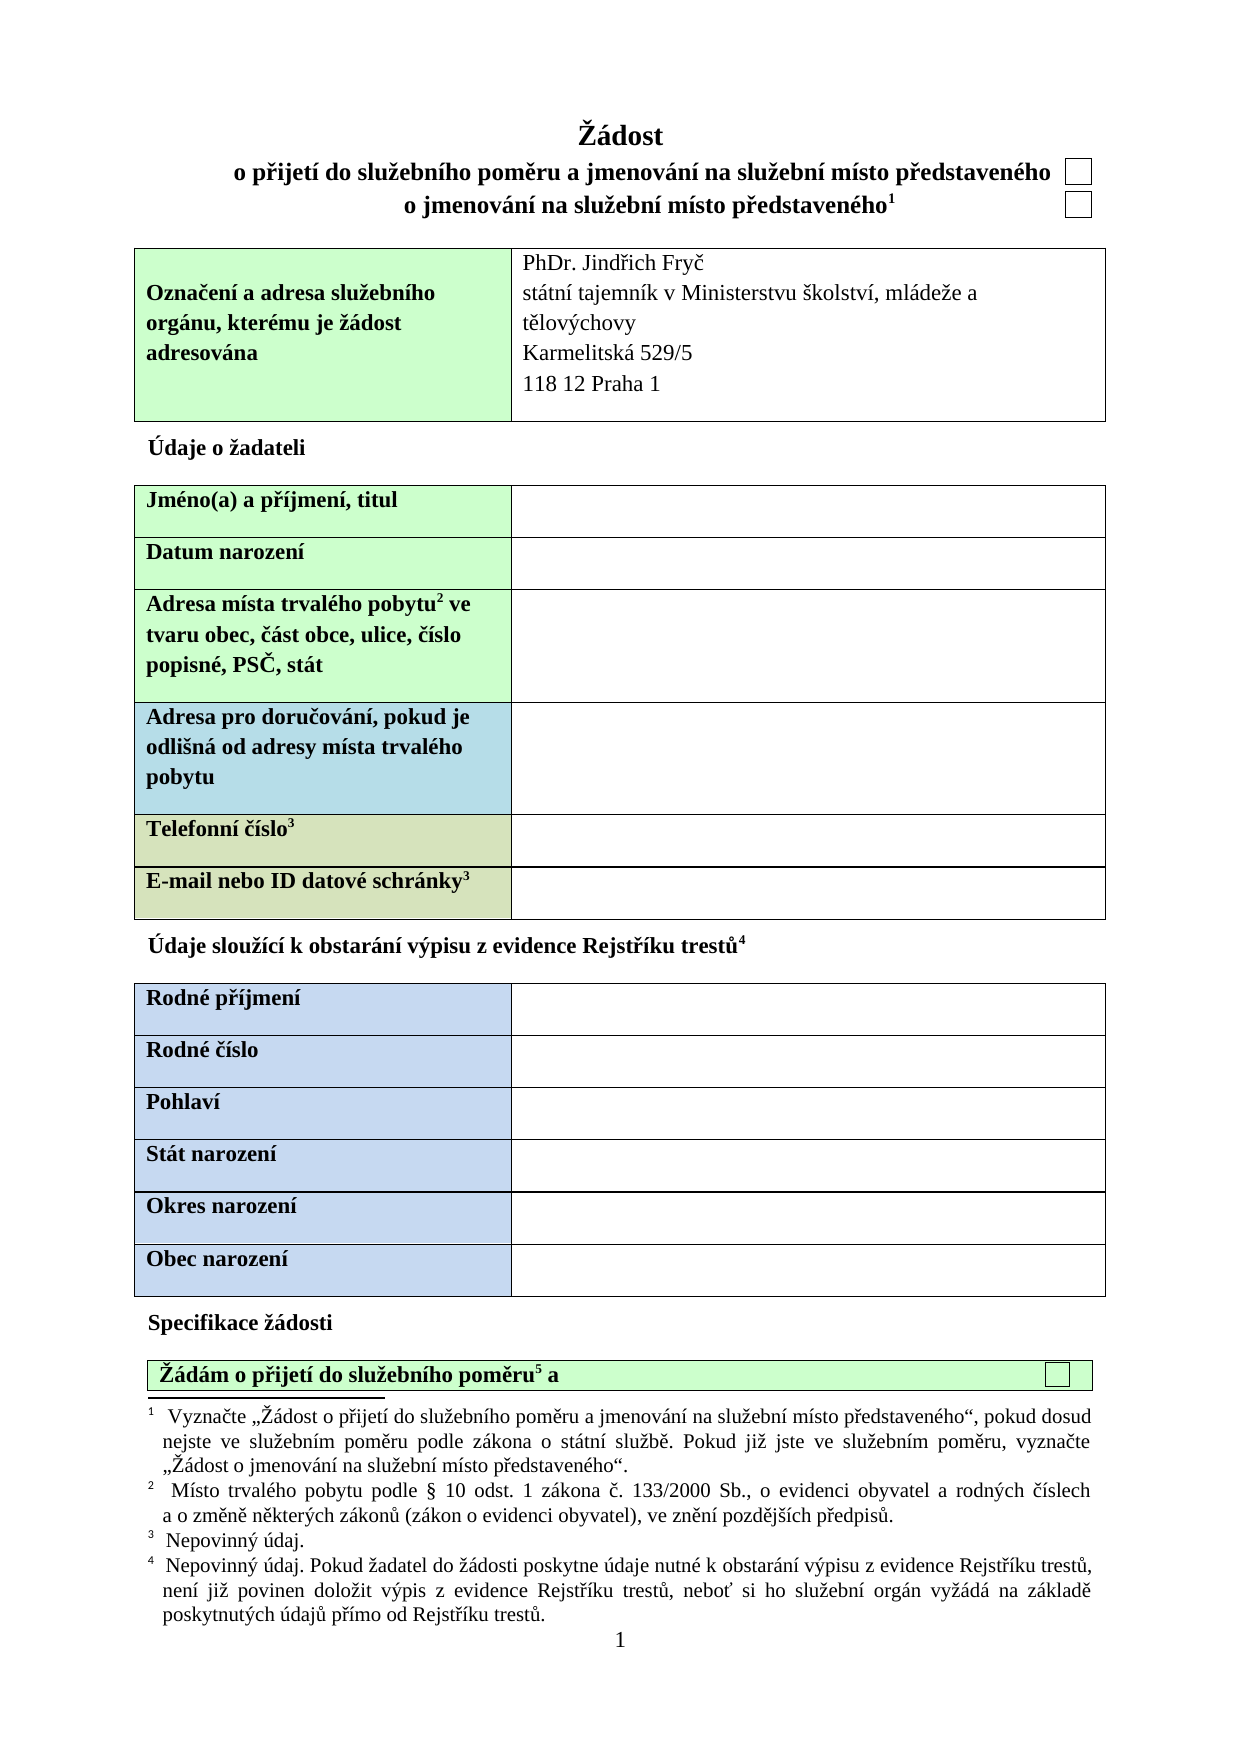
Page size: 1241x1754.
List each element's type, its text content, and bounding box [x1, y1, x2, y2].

table_cell [512, 538, 1105, 589]
table_cell Adresa místa trvalého pobytu ve tvaru obec, část obce, ulice, číslo popisné, PSČ, stát [135, 590, 511, 702]
text Žádost [148, 118, 1092, 152]
table_cell Okres narození [135, 1193, 511, 1243]
text Údaje sloužící k obstarání výpisu z evidence Rejstříku trestů [148, 932, 1092, 958]
table_cell Obec narození [135, 1245, 511, 1296]
text o přijetí do služebního poměru a jmenování na služební místo představeného o jmenování na služební místo představeného [148, 157, 1092, 218]
table_header PhDr. Jindřich Fryč státní tajemník v Ministerstvu školství, mládeže a tělovýchovy Karmelitská 529/5 118 12 Praha 1 [512, 249, 1105, 421]
table_cell Rodné číslo [135, 1036, 511, 1087]
table_header Rodné příjmení [135, 984, 511, 1035]
table_cell Pohlaví [135, 1088, 511, 1139]
table_cell Telefonní číslo [135, 815, 511, 866]
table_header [148, 1361, 1092, 1390]
table_cell [512, 1193, 1105, 1243]
table_cell [512, 703, 1105, 814]
table_cell [512, 868, 1105, 918]
text Údaje o žadateli [148, 434, 1092, 461]
table_cell [512, 590, 1105, 702]
table_cell Datum narození [135, 538, 511, 589]
table_header Označení a adresa služebního orgánu, kterému je žádost adresována [135, 249, 511, 421]
table_cell [512, 1245, 1105, 1296]
table_cell Adresa pro doručování, pokud je odlišná od adresy místa trvalého pobytu [135, 703, 511, 814]
table_cell [512, 1088, 1105, 1139]
table_cell [512, 815, 1105, 866]
table_header Jméno(a) a příjmení, titul [135, 486, 511, 537]
table_cell [512, 1036, 1105, 1087]
table_cell E-mail nebo ID datové schránky3 [135, 868, 511, 918]
table_header [512, 486, 1105, 537]
table_header [512, 984, 1105, 1035]
table_cell Stát narození [135, 1140, 511, 1191]
table_cell [512, 1140, 1105, 1191]
text Specifikace žádosti [148, 1309, 1092, 1336]
